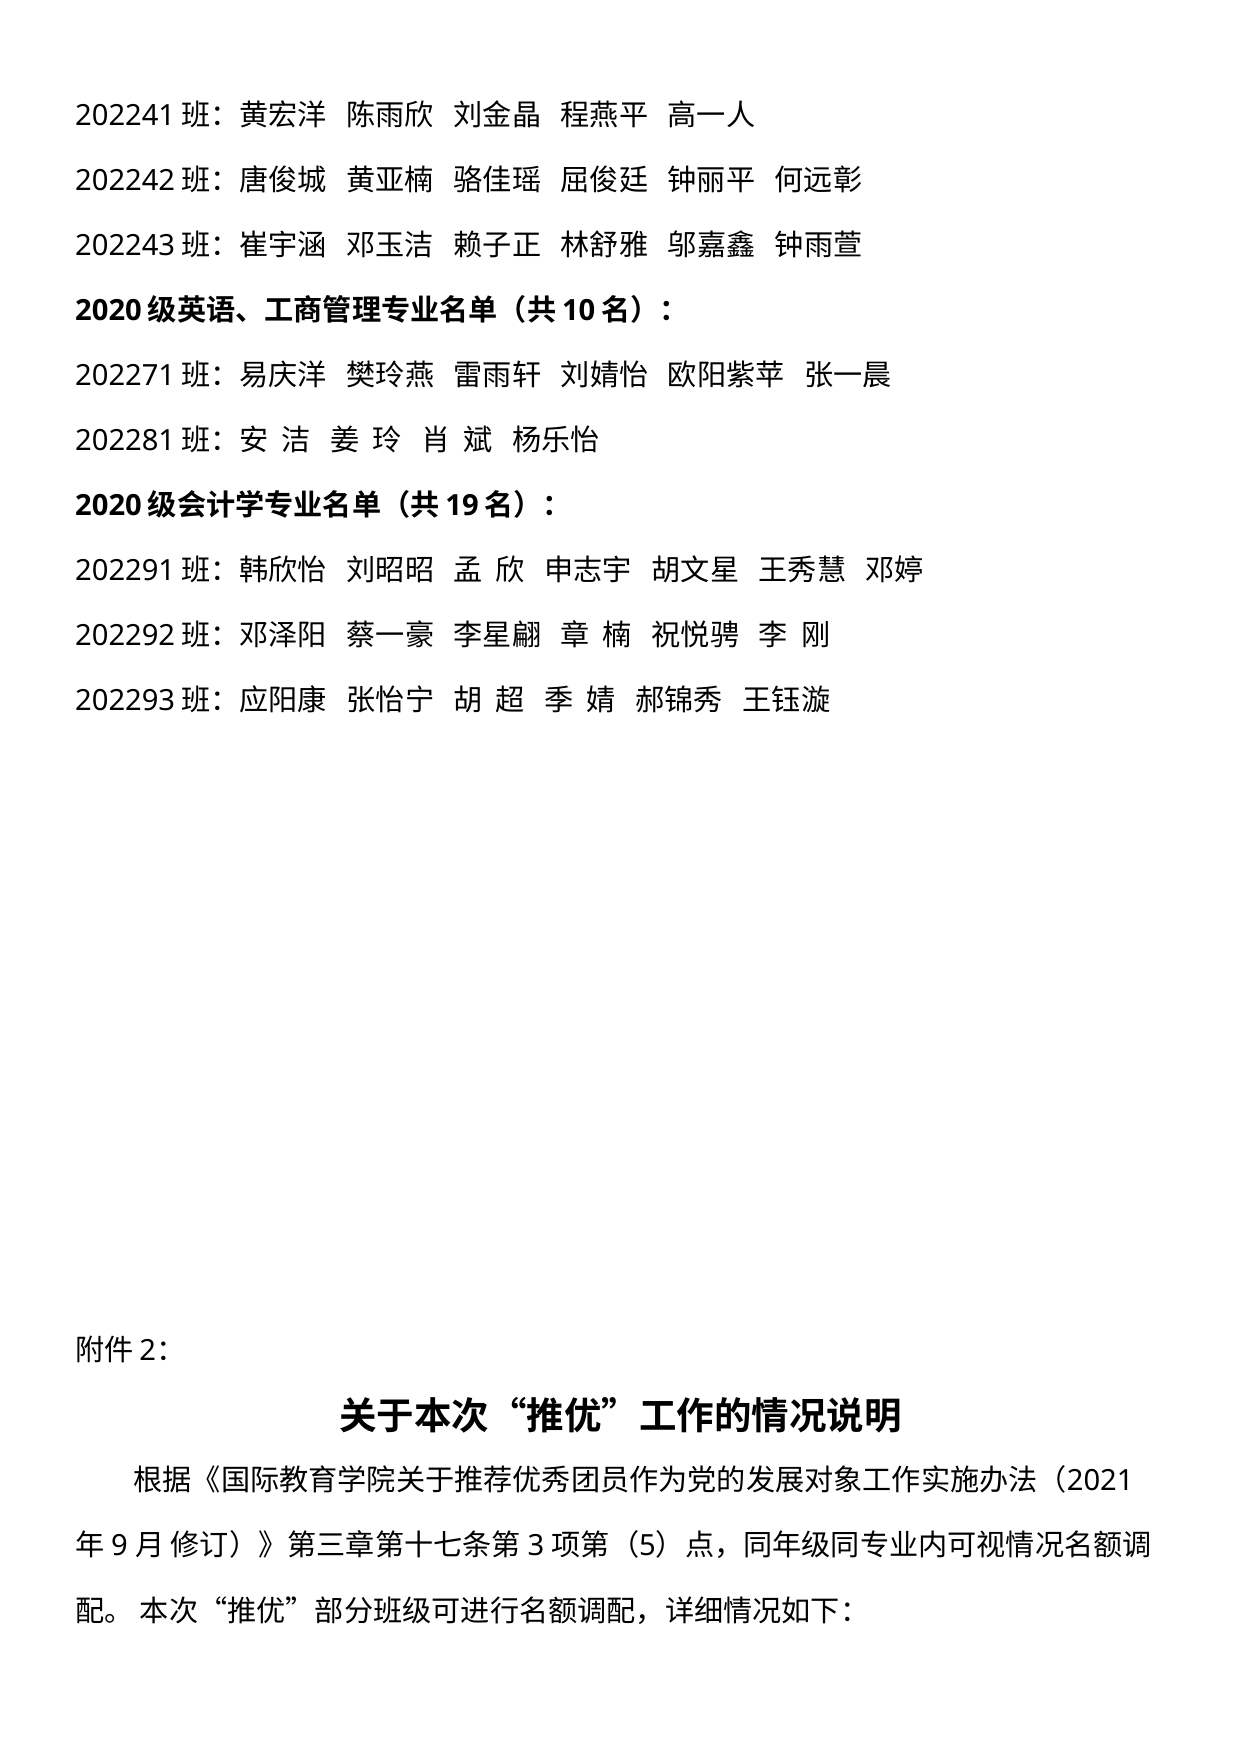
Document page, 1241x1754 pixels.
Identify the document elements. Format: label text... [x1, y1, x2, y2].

text 202292班：邓泽阳 蔡一豪 李星翩 章 楠 祝悦骋 李 刚 [75, 601, 1165, 666]
text 202242班：唐俊城 黄亚楠 骆佳瑶 屈俊廷 钟丽平 何远彰 [75, 146, 1165, 211]
text 关于本次“推优”工作的情况说明 [75, 1381, 1165, 1446]
text 2020级英语、工商管理专业名单（共10名）： [75, 276, 1165, 341]
text 202271班：易庆洋 樊玲燕 雷雨轩 刘婧怡 欧阳紫苹 张一晨 [75, 341, 1165, 406]
text 202293班：应阳康 张怡宁 胡 超 季 婧 郝锦秀 王钰漩 [75, 666, 1165, 731]
text 2020级会计学专业名单（共19名）： [75, 471, 1165, 536]
text 202241班：黄宏洋 陈雨欣 刘金晶 程燕平 高一人 [75, 81, 1165, 146]
text 附件2： [75, 1316, 1165, 1381]
text 202291班：韩欣怡 刘昭昭 孟 欣 申志宇 胡文星 王秀慧 邓婷 [75, 536, 1165, 601]
text 根据《国际教育学院关于推荐优秀团员作为党的发展对象工作实施办法（2021 年 9 月 修订）》第三章第十七条第 3 项第（5）点，同年级同专业内可视情况名额调配。 本次“推优”部分班级可进行名额调配，详细情况如下： [75, 1446, 1165, 1641]
text 202281班：安 洁 姜 玲 肖 斌 杨乐怡 [75, 406, 1165, 471]
text 202243班：崔宇涵 邓玉洁 赖子正 林舒雅 邬嘉鑫 钟雨萱 [75, 211, 1165, 276]
